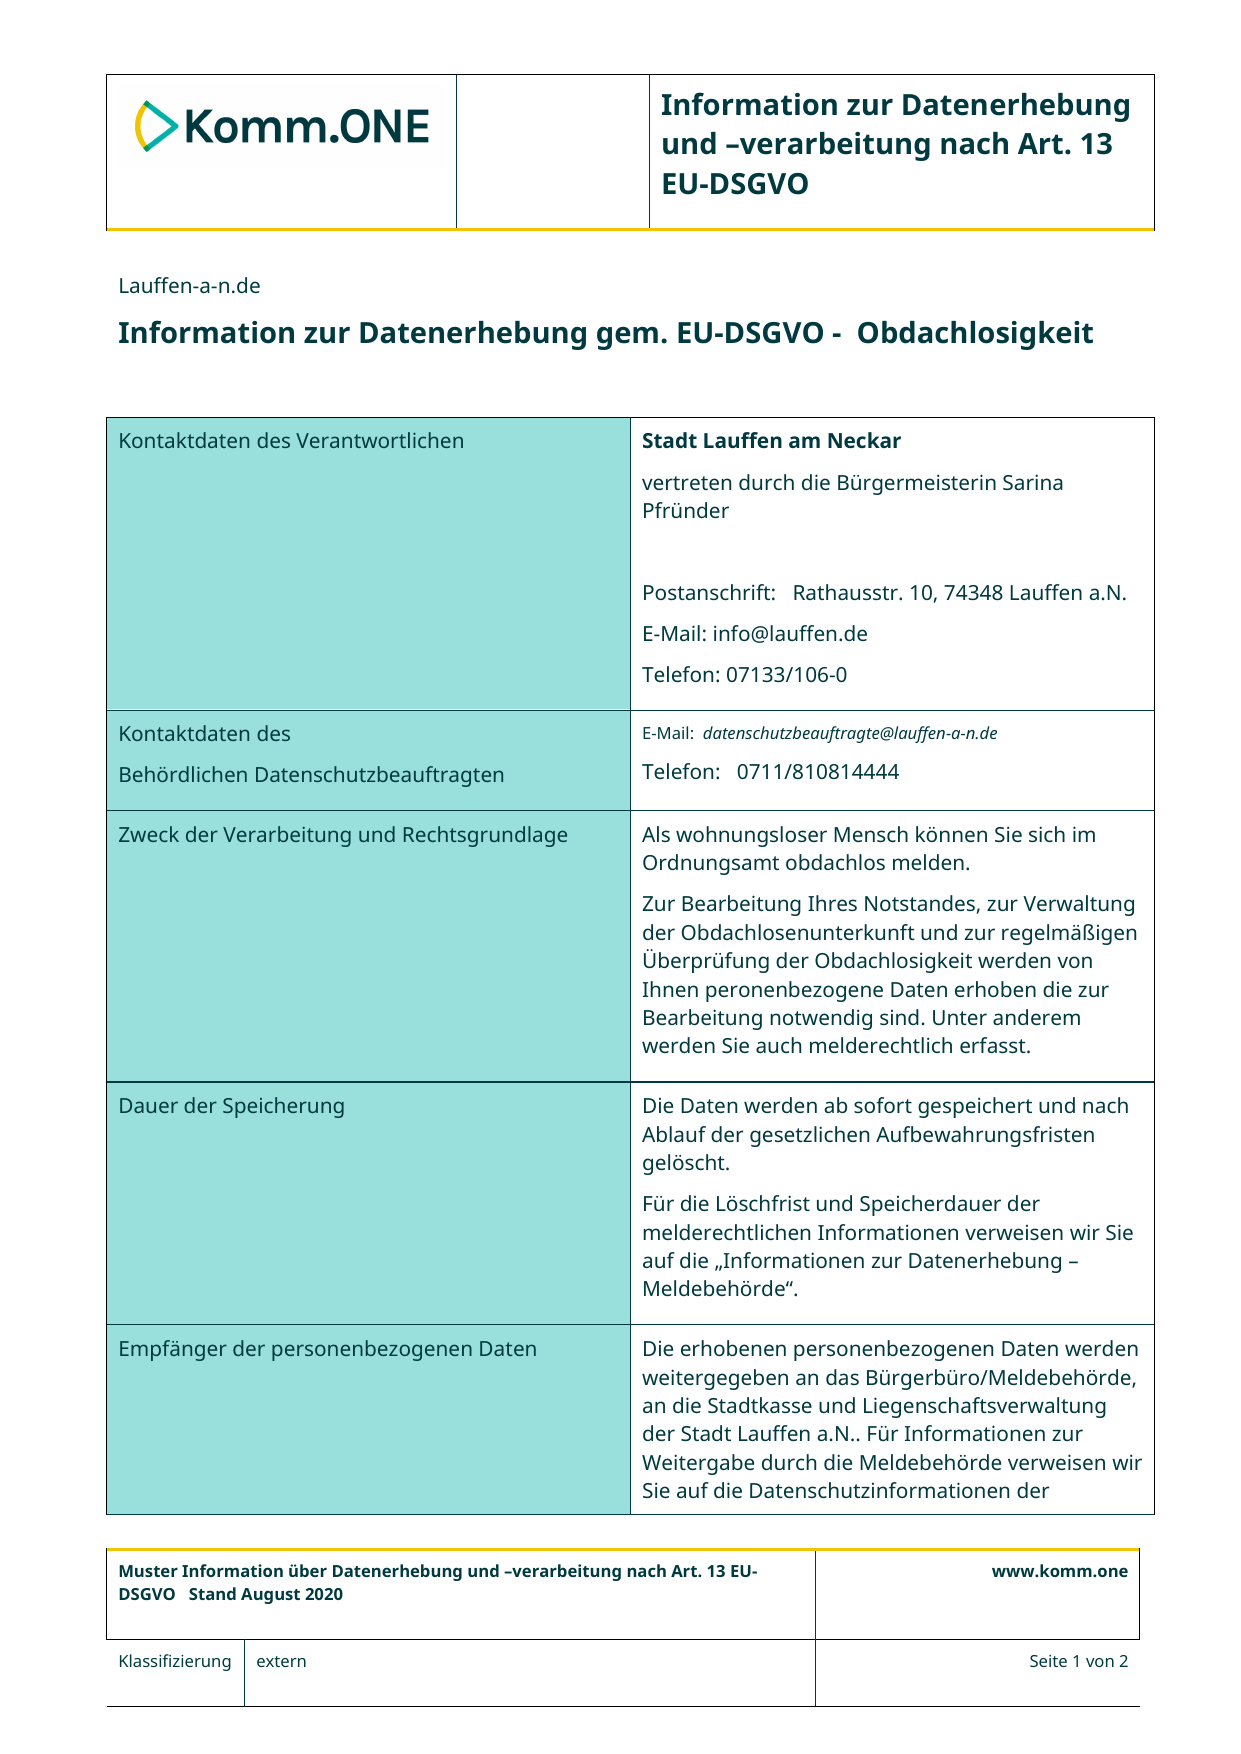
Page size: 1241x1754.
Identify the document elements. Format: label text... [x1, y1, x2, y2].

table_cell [107, 1325, 630, 1514]
table_cell Als wohnungsloser Mensch können Sie sich im Ordnungsamt obdachlos melden. Zur Bearbeitung Ihres Notstandes, zur Verwaltung der Obdachlosenunterkunft und zur regelmäßigen Überprüfung der Obdachlosigkeit werden von Ihnen peronenbezogene Daten erhoben die zur Bearbeitung notwendig sind. Unter anderem werden Sie auch melderechtlich erfasst. [631, 811, 1154, 1081]
table_cell Zweck der Verarbeitung und Rechtsgrundlage [107, 811, 630, 1081]
table_cell Die Daten werden ab sofort gespeichert und nach Ablauf der gesetzlichen Aufbewahrungsfristen gelöscht. Für die Löschfrist und Speicherdauer der melderechtlichen Informationen verweisen wir Sie auf die „Informationen zur Datenerhebung – Meldebehörde“. [631, 1083, 1154, 1324]
table_header Kontaktdaten des Verantwortlichen [107, 418, 630, 709]
table_cell Dauer der Speicherung [107, 1083, 630, 1324]
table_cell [631, 1325, 1154, 1514]
table_cell E-Mail: datenschutzbeauftragte@lauffen-a-n.de Telefon: 0711/810814444 [631, 711, 1154, 810]
table_cell Kontaktdaten des Behördlichen Datenschutzbeauftragten [107, 711, 630, 810]
text Lauffen-a-n.de [118, 271, 1152, 300]
text Information zur Datenerhebung gem. EU-DSGVO - Obdachlosigkeit [118, 312, 1152, 352]
picture [118, 83, 445, 169]
table_header Stadt Lauffen am Neckar vertreten durch die Bürgermeisterin Sarina Pfründer Postanschrift: Rathausstr. 10, 74348 Lauffen a.N. E-Mail: info@lauffen.de Telefon: 07133/106-0 [631, 418, 1154, 709]
